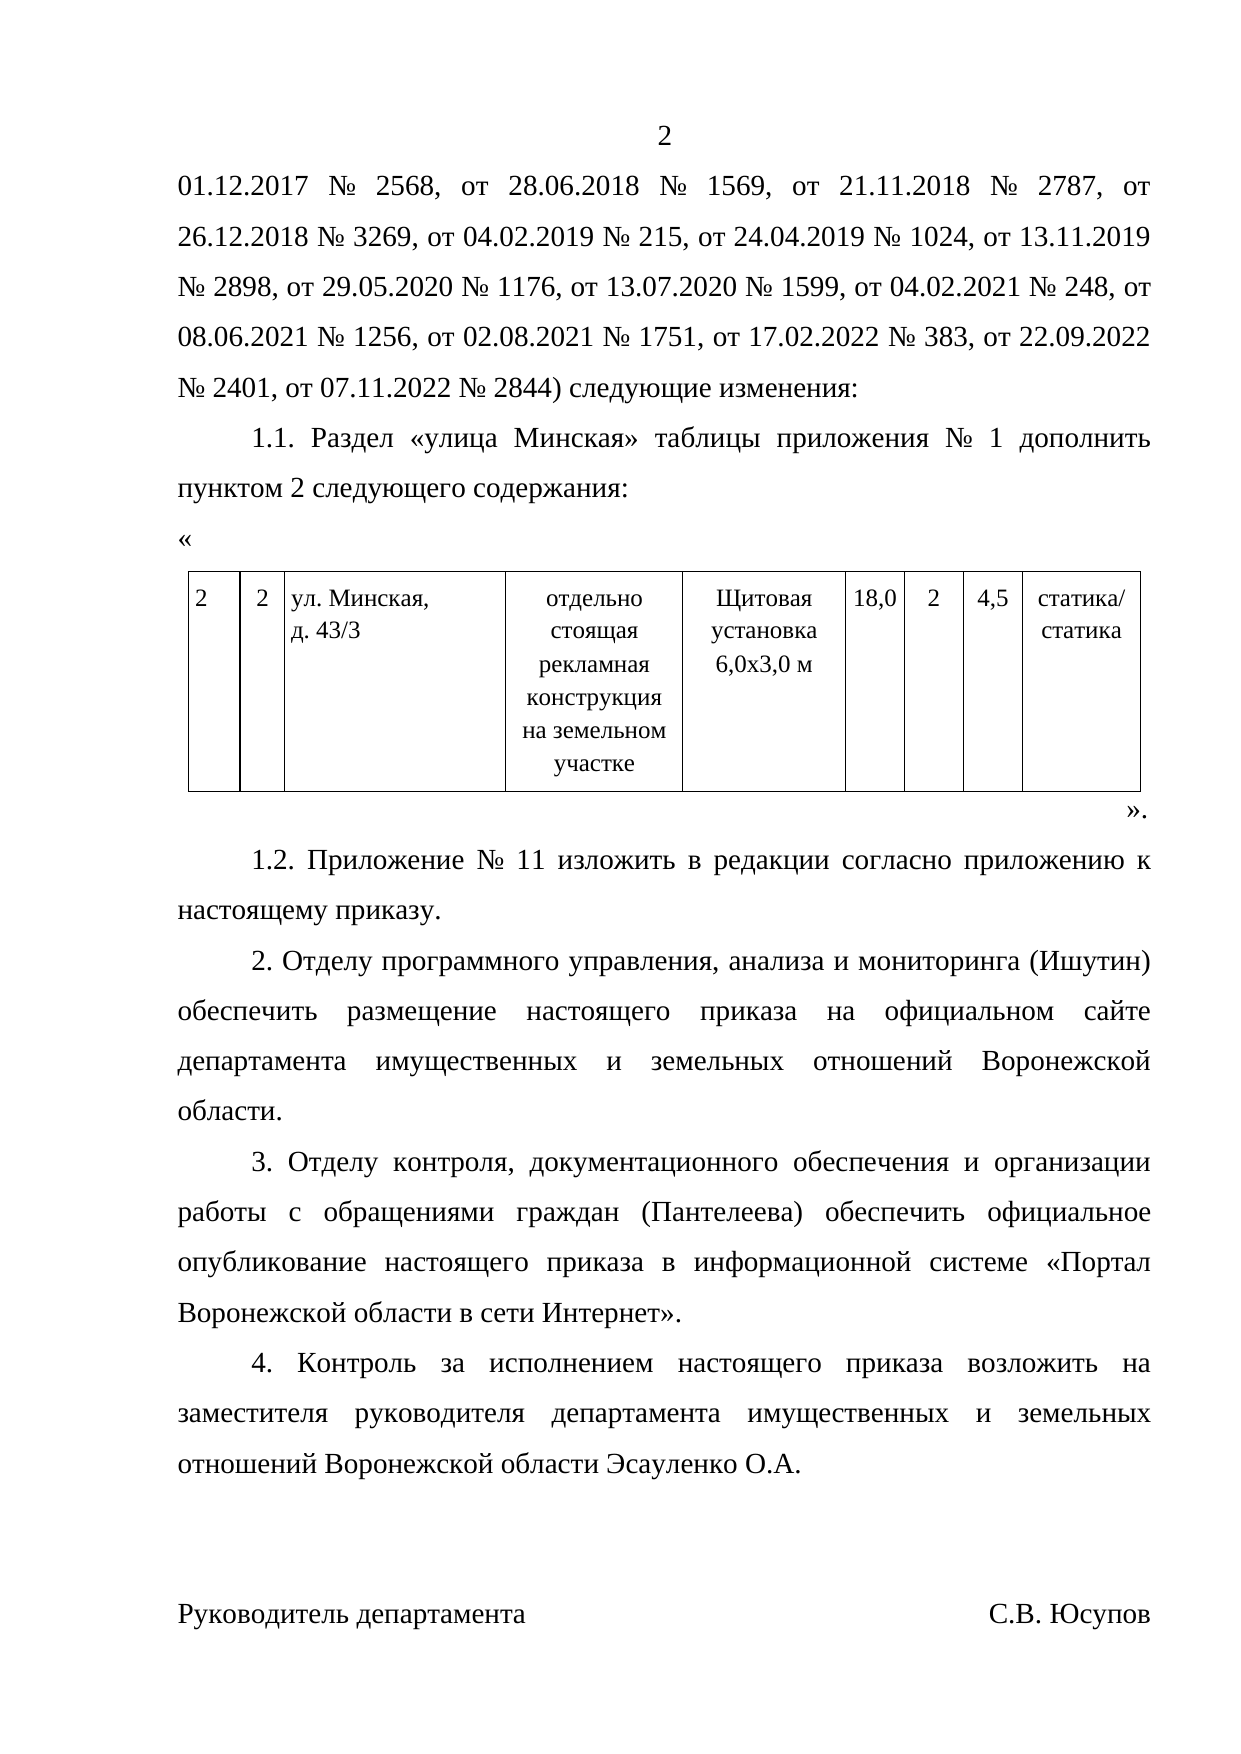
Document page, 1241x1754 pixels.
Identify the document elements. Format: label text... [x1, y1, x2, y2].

table_header 18,0 [846, 572, 904, 791]
table_header отдельно стоящая рекламная конструкция на земельном участке [506, 572, 682, 791]
table_header 2 [905, 572, 963, 791]
text « [177, 521, 1152, 554]
table_header 2 [189, 572, 239, 791]
text 1.1. Раздел «улица Минская» таблицы приложения № 1 дополнить пунктом 2 следующего содержания: [177, 420, 1152, 504]
table_header Щитовая установка 6,0х3,0 м [683, 572, 845, 791]
text 2 [177, 118, 1152, 152]
text ». [177, 792, 1152, 825]
text 4. Контроль за исполнением настоящего приказа возложить на заместителя руководителя департамента имущественных и земельных отношений Воронежской области Эсауленко О.А. [177, 1345, 1152, 1479]
table_header ул. Минская, д. 43/3 [285, 572, 505, 791]
table_header 2 [241, 572, 284, 791]
table_header 4,5 [964, 572, 1022, 791]
text Руководитель департамента С.В. Юсупов [177, 1597, 1152, 1630]
text 2. Отделу программного управления, анализа и мониторинга (Ишутин) обеспечить размещение настоящего приказа на официальном сайте департамента имущественных и земельных отношений Воронежской области. [177, 943, 1152, 1127]
text 1.2. Приложение № 11 изложить в редакции согласно приложению к настоящему приказу. [177, 842, 1152, 926]
table_header статика/ статика [1023, 572, 1140, 791]
text 01.12.2017 № 2568, от 28.06.2018 № 1569, от 21.11.2018 № 2787, от 26.12.2018 № 3269, от 04.02.2019 № 215, от 24.04.2019 № 1024, от 13.11.2019 № 2898, от 29.05.2020 № 1176, от 13.07.2020 № 1599, от 04.02.2021 № 248, от 08.06.2021 № 1256, от 02.08.2021 № 1751, от 17.02.2022 № 383, от 22.09.2022 № 2401, от 07.11.2022 № 2844) следующие изменения: [177, 168, 1152, 403]
text 3. Отделу контроля, документационного обеспечения и организации работы с обращениями граждан (Пантелеева) обеспечить официальное опубликование настоящего приказа в информационной системе «Портал Воронежской области в сети Интернет». [177, 1144, 1152, 1328]
